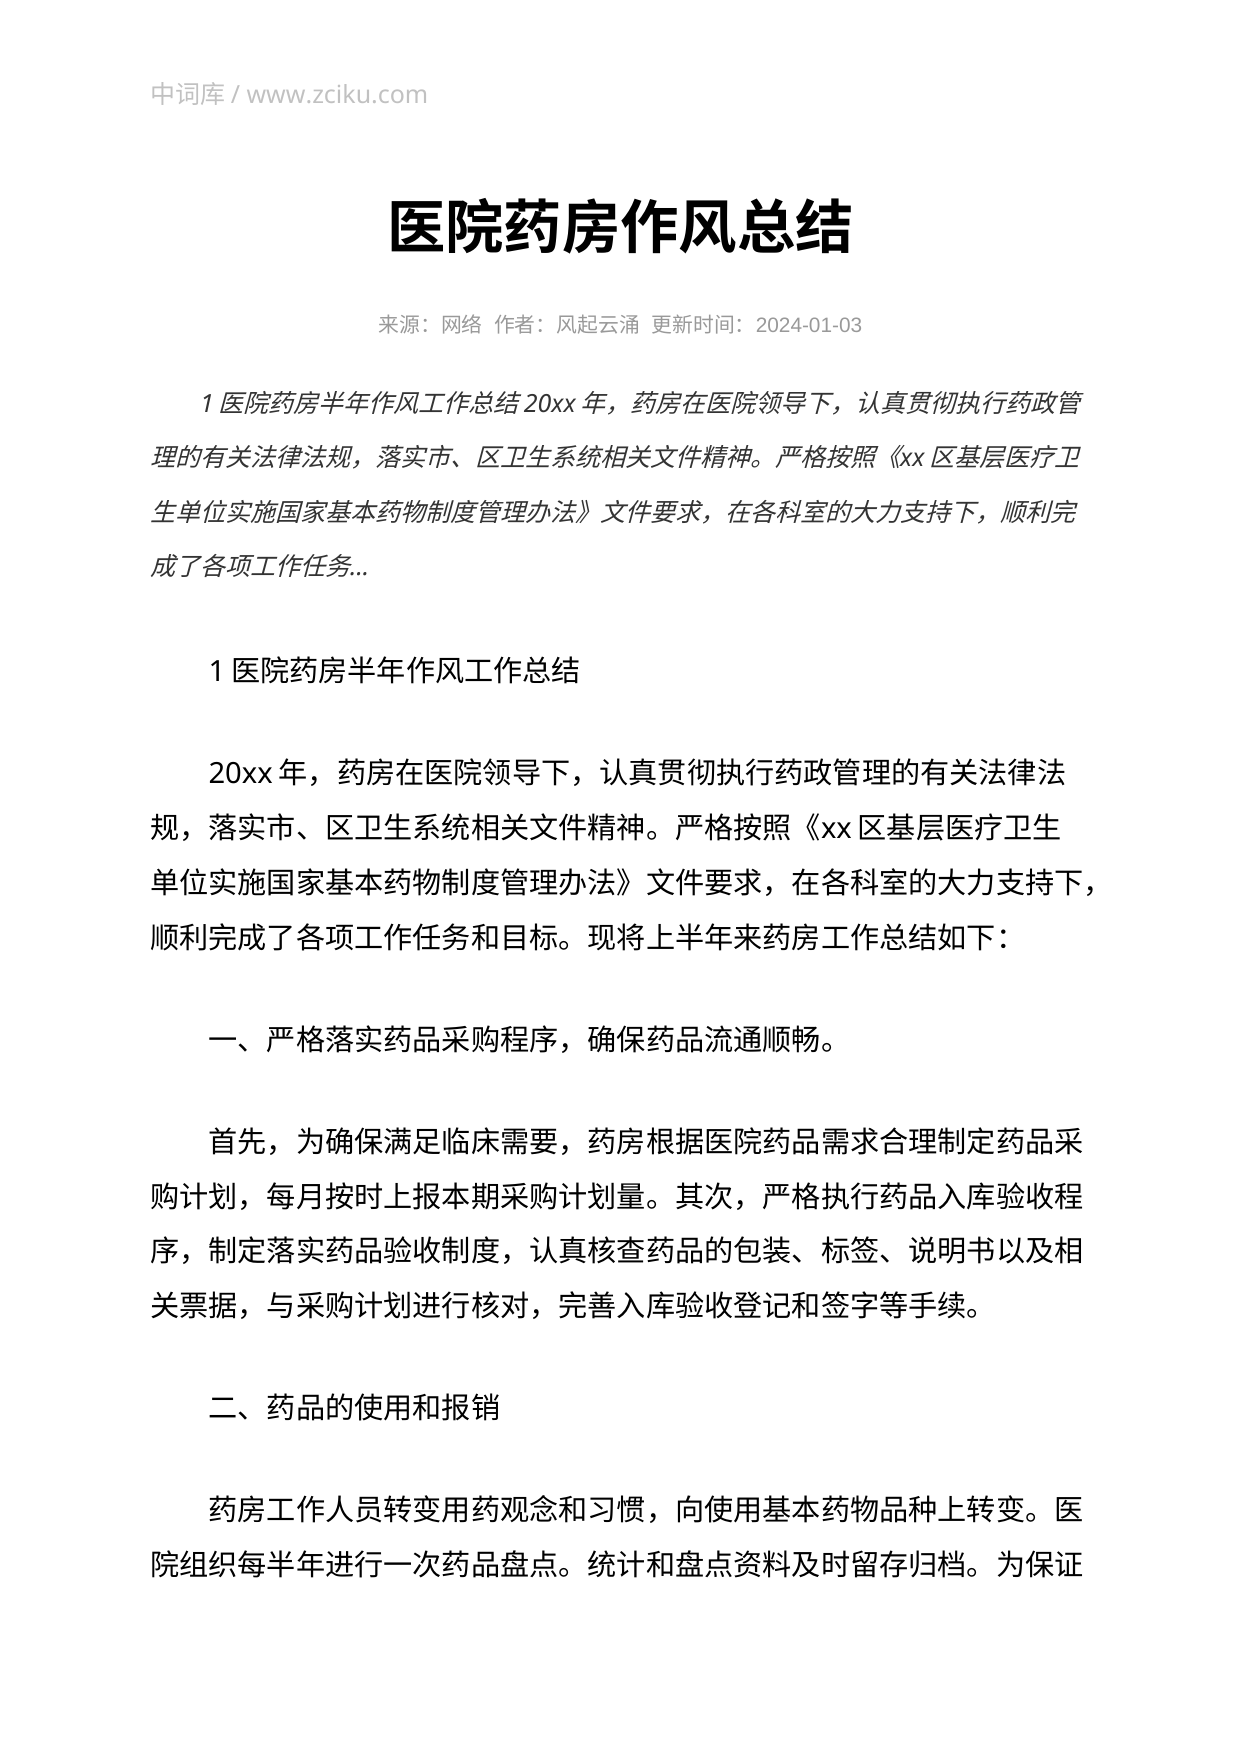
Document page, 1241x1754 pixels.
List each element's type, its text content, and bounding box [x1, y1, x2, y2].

text 1医院药房半年作风工作总结 [150, 648, 1090, 690]
subtitle 医院药房作风总结 [150, 181, 1090, 266]
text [150, 1486, 1090, 1584]
text 来源：网络 作者：风起云涌 更新时间：2024-01-03 [150, 313, 1090, 337]
text 一、严格落实药品采购程序，确保药品流通顺畅。 [150, 1016, 1090, 1059]
text 首先，为确保满足临床需要，药房根据医院药品需求合理制定药品采购计划，每月按时上报本期采购计划量。其次，严格执行药品入库验收程序，制定落实药品验收制度，认真核查药品的包装、标签、说明书以及相关票据，与采购计划进行核对，完善入库验收登记和签字等手续。 [150, 1118, 1090, 1325]
text 20xx年，药房在医院领导下，认真贯彻执行药政管理的有关法律法规，落实市、区卫生系统相关文件精神。严格按照《xx区基层医疗卫生单位实施国家基本药物制度管理办法》文件要求，在各科室的大力支持下，顺利完成了各项工作任务和目标。现将上半年来药房工作总结如下： [150, 750, 1090, 957]
text 1医院药房半年作风工作总结20xx年，药房在医院领导下，认真贯彻执行药政管理的有关法律法规，落实市、区卫生系统相关文件精神。严格按照《xx区基层医疗卫生单位实施国家基本药物制度管理办法》文件要求，在各科室的大力支持下，顺利完成了各项工作任务... [150, 383, 1090, 583]
text 二、药品的使用和报销 [150, 1385, 1090, 1427]
